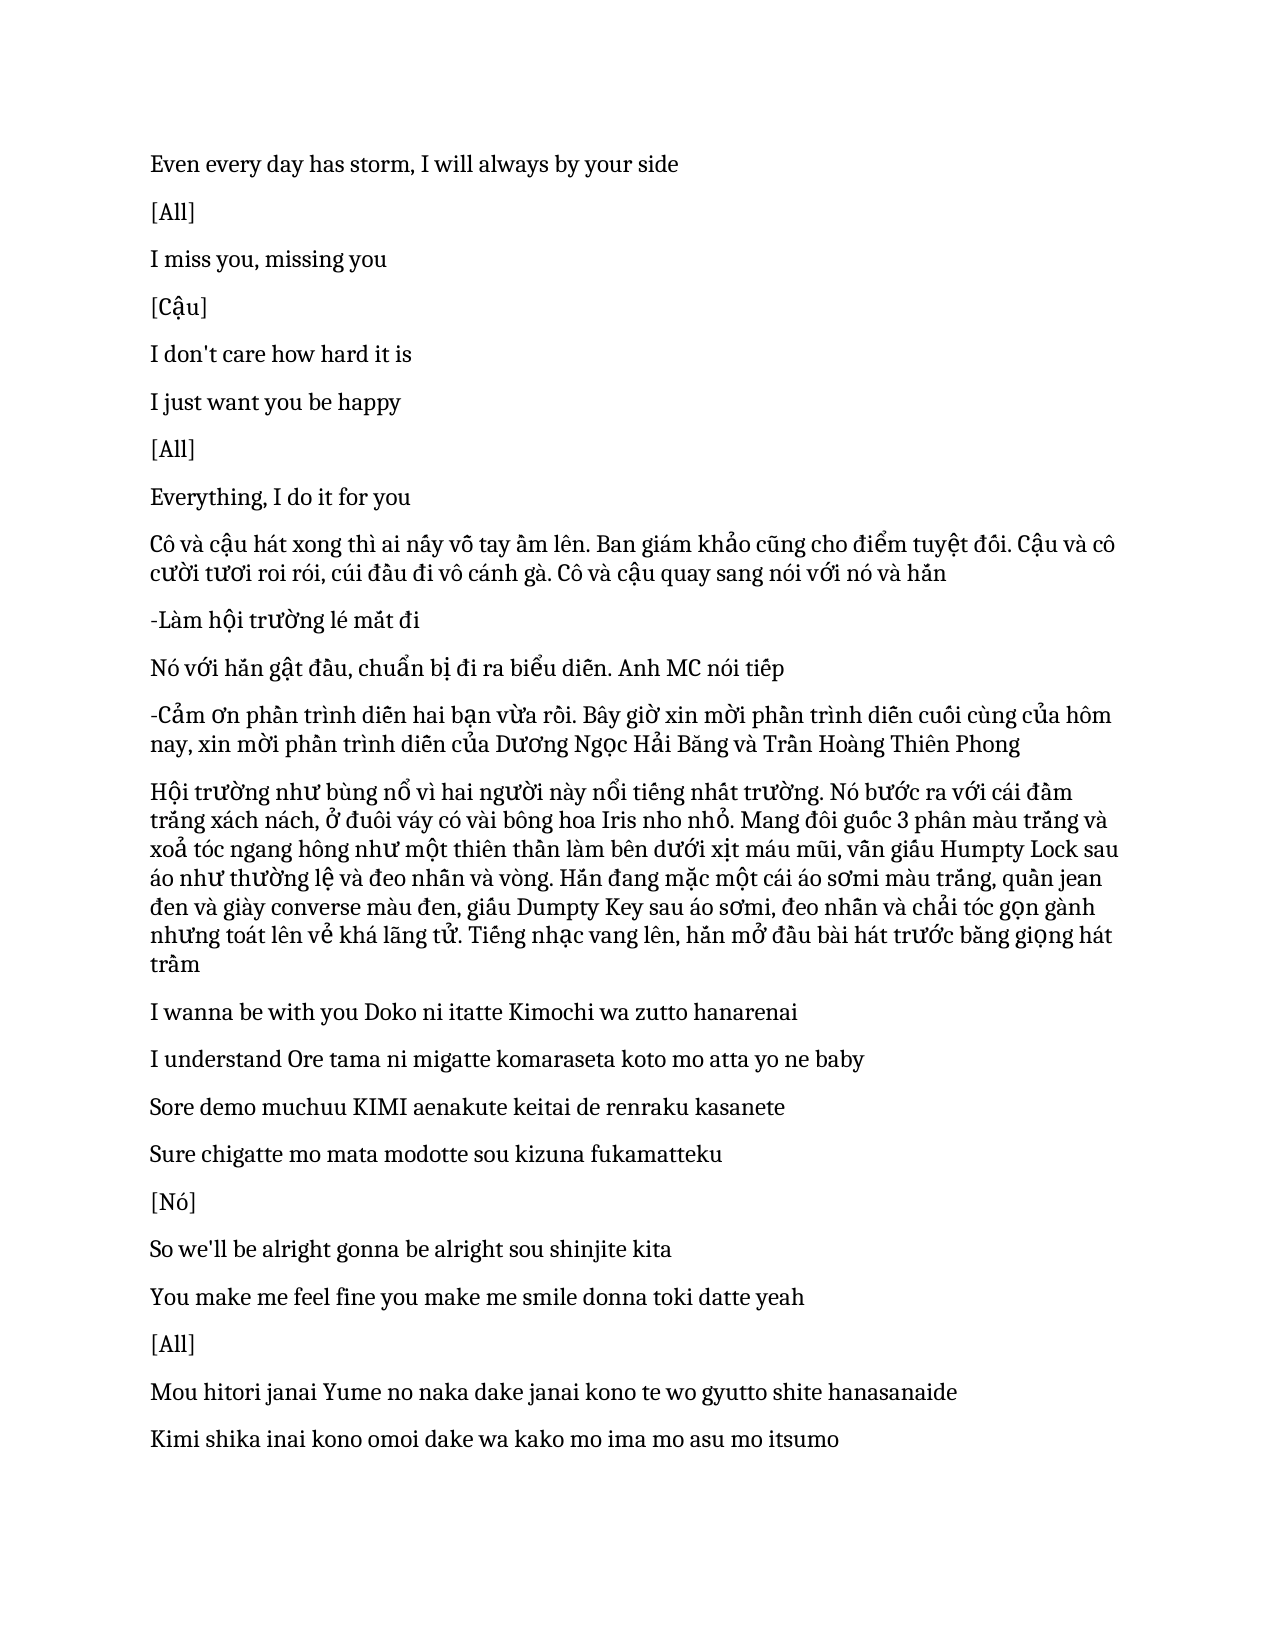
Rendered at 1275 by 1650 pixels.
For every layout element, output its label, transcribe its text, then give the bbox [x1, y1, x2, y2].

text I miss you, missing you [150, 245, 1125, 274]
text [All] [150, 197, 1125, 226]
text Sure chigatte mo mata modotte sou kizuna fukamatteku [150, 1140, 1125, 1169]
text I understand Ore tama ni migatte komaraseta koto mo atta yo ne baby [150, 1045, 1125, 1074]
text [Nó] [150, 1187, 1125, 1216]
text Nó với hắn gật đầu, chuẩn bị đi ra biểu diễn. Anh MC nói tiếp [150, 654, 1125, 682]
text -Cảm ơn phần trình diễn hai bạn vừa rồi. Bây giờ xin mời phần trình diễn cuối cùng của hôm nay, xin mời phần trình diễn của Dương Ngọc Hải Băng và Trần Hoàng Thiên Phong [150, 701, 1125, 759]
text Even every day has storm, I will always by your side [150, 150, 1125, 179]
text [All] [150, 1330, 1125, 1359]
text Everything, I do it for you [150, 482, 1125, 511]
text Cô và cậu hát xong thì ai nấy vỗ tay ầm lên. Ban giám khảo cũng cho điểm tuyệt đối. Cậu và cô cười tươi roi rói, cúi đầu đi vô cánh gà. Cô và cậu quay sang nói với nó và hắn [150, 530, 1125, 587]
text I just want you be happy [150, 387, 1125, 416]
text Sore demo muchuu KIMI aenakute keitai de renraku kasanete [150, 1092, 1125, 1121]
text So we'll be alright gonna be alright sou shinjite kita [150, 1235, 1125, 1264]
text Kimi shika inai kono omoi dake wa kako mo ima mo asu mo itsumo [150, 1425, 1125, 1454]
text Mou hitori janai Yume no naka dake janai kono te wo gyutto shite hanasanaide [150, 1377, 1125, 1406]
text Hội trường như bùng nổ vì hai người này nổi tiếng nhất trường. Nó bước ra với cái đầm trắng xách nách, ở đuôi váy có vài bông hoa Iris nho nhỏ. Mang đôi guốc 3 phân màu trắng và xoả tóc ngang hông như một thiên thần làm bên dưới xịt máu mũi, vẫn giấu Humpty Lock sau áo như thường lệ và đeo nhẫn và vòng. Hắn đang mặc một cái áo sơmi màu trắng, quần jean đen và giày converse màu đen, giấu Dumpty Key sau áo sơmi, đeo nhẫn và chải tóc gọn gành nhưng toát lên vẻ khá lãng tử. Tiếng nhạc vang lên, hắn mở đầu bài hát trước bằng giọng hát trầm [150, 777, 1125, 979]
text I don't care how hard it is [150, 340, 1125, 369]
text [Cậu] [150, 292, 1125, 321]
text -Làm hội trường lé mắt đi [150, 606, 1125, 635]
text You make me feel fine you make me smile donna toki datte yeah [150, 1282, 1125, 1311]
text [All] [150, 435, 1125, 464]
text I wanna be with you Doko ni itatte Kimochi wa zutto hanarenai [150, 997, 1125, 1026]
